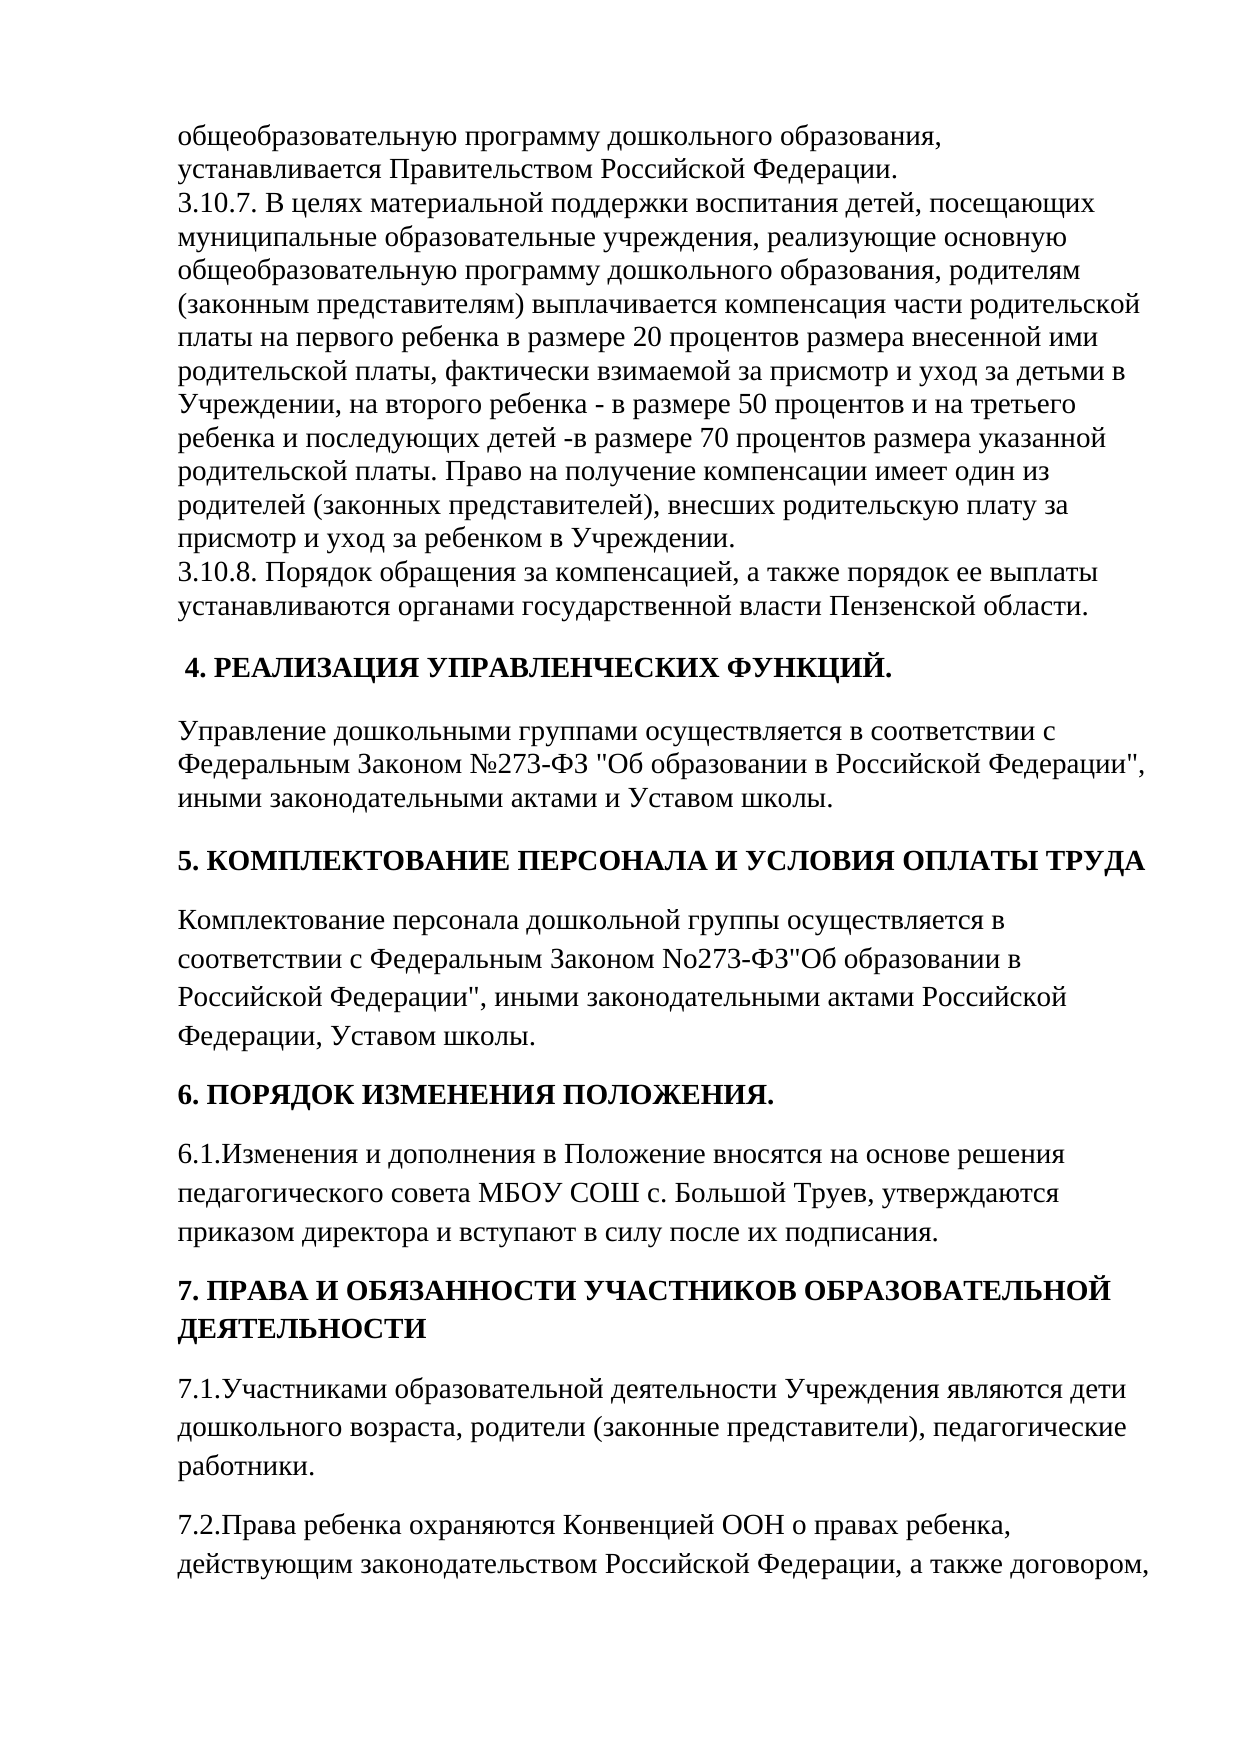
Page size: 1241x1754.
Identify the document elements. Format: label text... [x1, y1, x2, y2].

text Управление дошкольными группами осуществляется в соответствии с Федеральным Законом №273-ФЗ "Об образовании в Российской Федерации", иными законодательными актами и Уставом школы. [177, 713, 1152, 814]
text Комплектование персонала дошкольной группы осуществляется в соответствии с Федеральным Законом No273-ФЗ"Об образовании в Российской Федерации", иными законодательными актами Российской Федерации, Уставом школы. [177, 902, 1152, 1051]
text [177, 1507, 1152, 1579]
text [177, 118, 1152, 621]
text 7.1.Участниками образовательной деятельности Учреждения являются дети дошкольного возраста, родители (законные представители), педагогические работники. [177, 1371, 1152, 1482]
text 6. ПОРЯДОК ИЗМЕНЕНИЯ ПОЛОЖЕНИЯ. [177, 1077, 1152, 1111]
text 5. КОМПЛЕКТОВАНИЕ ПЕРСОНАЛА И УСЛОВИЯ ОПЛАТЫ ТРУДА [177, 843, 1152, 876]
text 4. РЕАЛИЗАЦИЯ УПРАВЛЕНЧЕСКИХ ФУНКЦИЙ. [177, 650, 1152, 684]
text 7. ПРАВА И ОБЯЗАННОСТИ УЧАСТНИКОВ ОБРАЗОВАТЕЛЬНОЙ ДЕЯТЕЛЬНОСТИ [177, 1273, 1152, 1345]
text 6.1.Изменения и дополнения в Положение вносятся на основе решения педагогического совета МБОУ СОШ с. Большой Труев, утверждаются приказом директора и вступают в силу после их подписания. [177, 1137, 1152, 1247]
